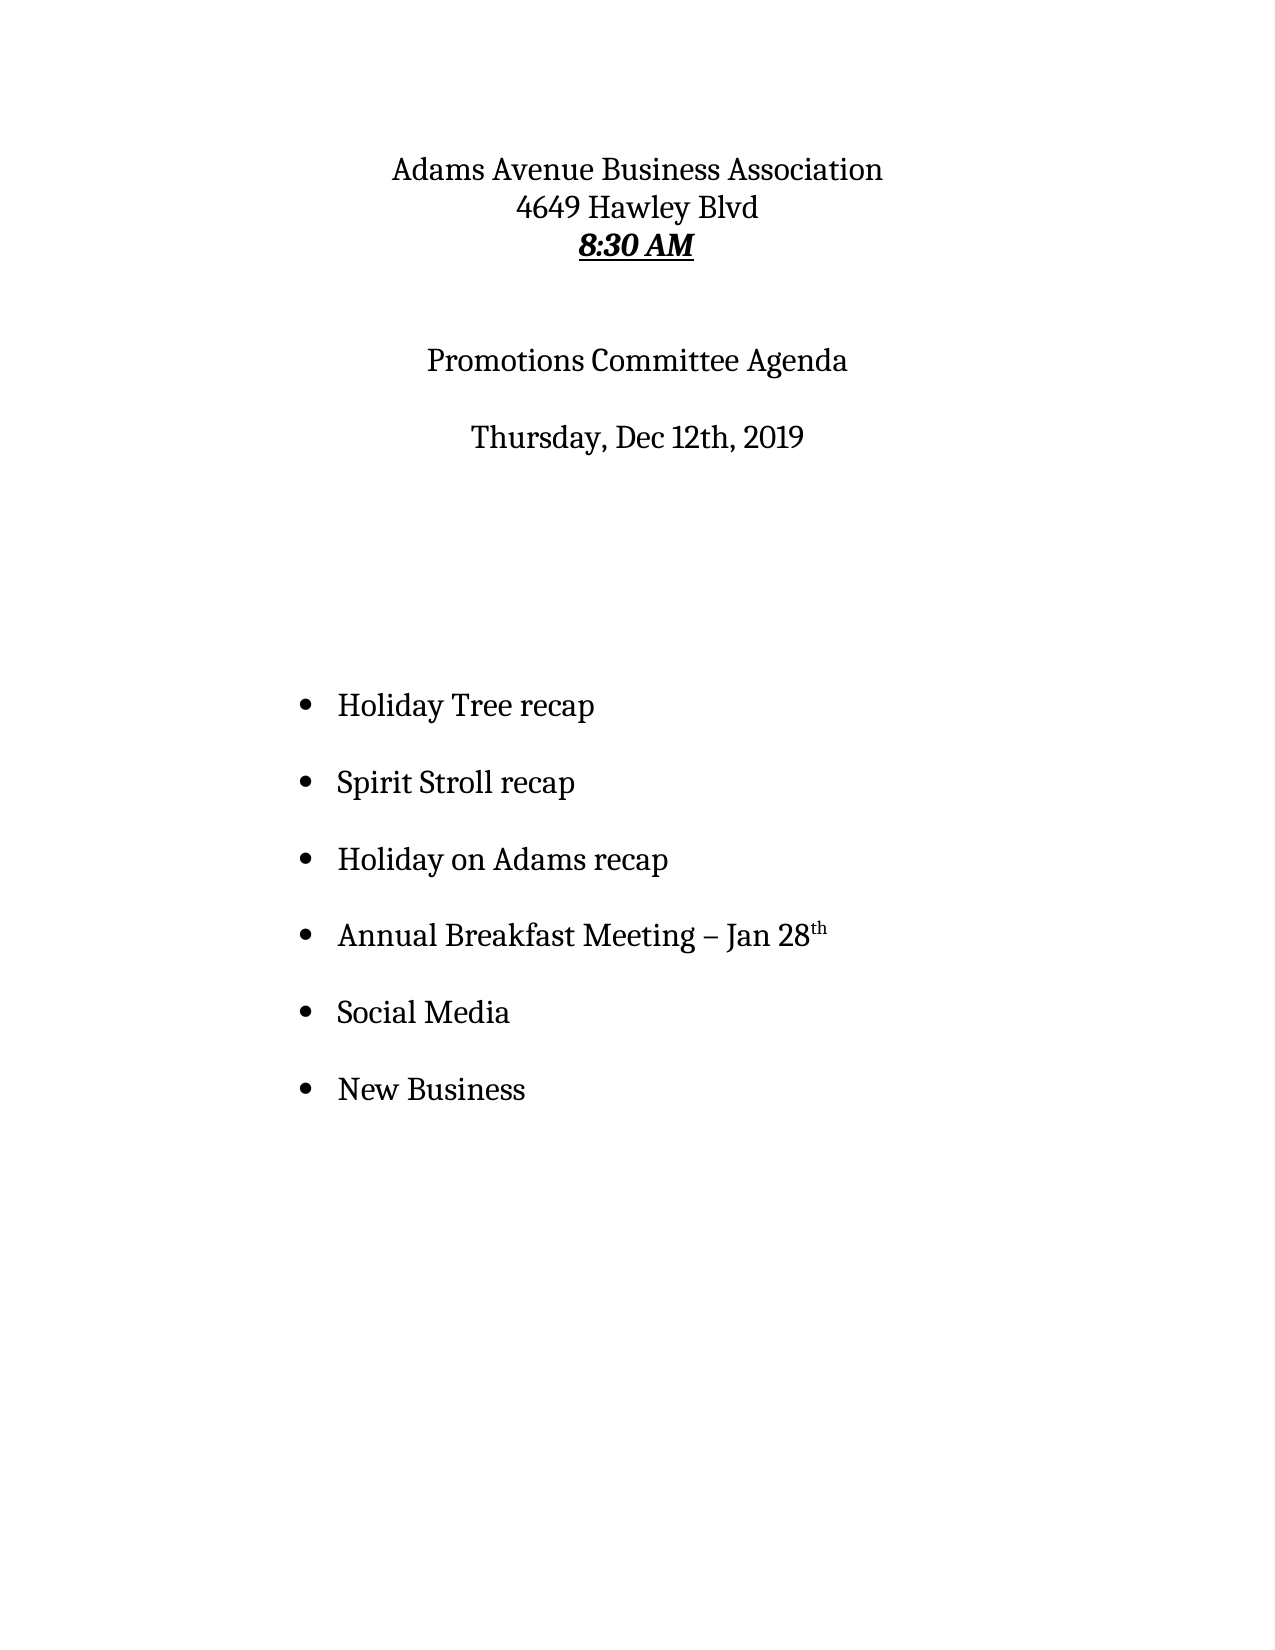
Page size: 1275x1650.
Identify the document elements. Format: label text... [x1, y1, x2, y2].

text Thursday, Dec 12th, 2019 [187, 418, 1087, 457]
text Promotions Committee Agenda [187, 342, 1087, 380]
list Holiday on Adams recap [300, 840, 1087, 878]
list Annual Breakfast Meeting – Jan 28th [300, 917, 1087, 955]
list Spirit Stroll recap [300, 763, 1087, 802]
list New Business [300, 1070, 1087, 1108]
list Holiday Tree recap [300, 687, 1087, 725]
text 4649 Hawley Blvd [187, 188, 1087, 227]
text Adams Avenue Business Association [187, 150, 1087, 188]
text 8:30 AM [187, 227, 1087, 265]
list Social Media [300, 993, 1087, 1032]
